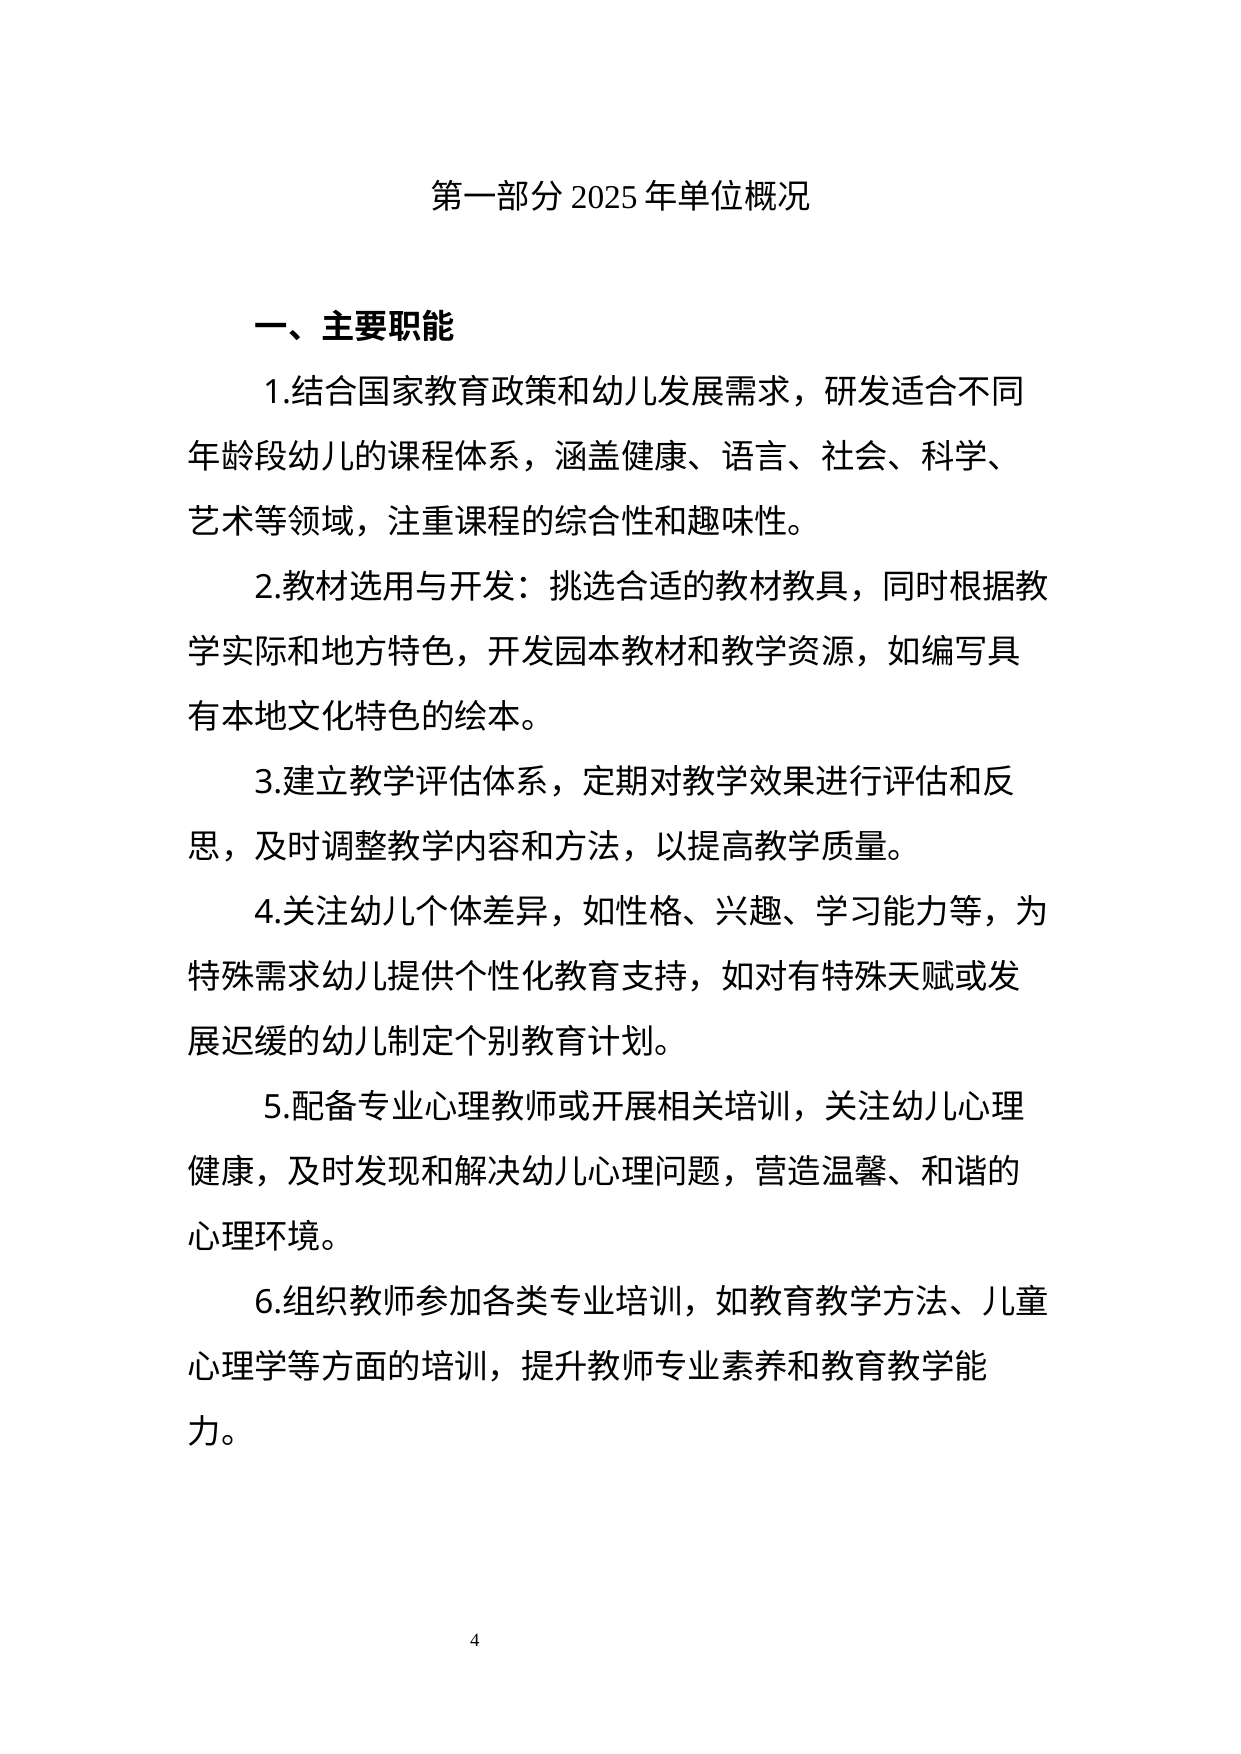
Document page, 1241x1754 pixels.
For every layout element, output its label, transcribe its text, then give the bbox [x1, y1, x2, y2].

text 5.配备专业心理教师或开展相关培训，关注幼儿心理健康，及时发现和解决幼儿心理问题，营造温馨、和谐的心理环境。 [187, 1072, 1053, 1267]
text 一、主要职能 [187, 292, 1053, 357]
text 第一部分 2025年单位概况 [187, 162, 1053, 227]
text 1.结合国家教育政策和幼儿发展需求，研发适合不同年龄段幼儿的课程体系，涵盖健康、语言、社会、科学、艺术等领域，注重课程的综合性和趣味性。 [187, 357, 1053, 552]
text 3.建立教学评估体系，定期对教学效果进行评估和反思，及时调整教学内容和方法，以提高教学质量。 [187, 747, 1053, 877]
text 4.关注幼儿个体差异，如性格、兴趣、学习能力等，为特殊需求幼儿提供个性化教育支持，如对有特殊天赋或发展迟缓的幼儿制定个别教育计划。 [187, 877, 1053, 1072]
text 6.组织教师参加各类专业培训，如教育教学方法、儿童心理学等方面的培训，提升教师专业素养和教育教学能力。 [187, 1267, 1053, 1462]
text 2.教材选用与开发：挑选合适的教材教具，同时根据教学实际和地方特色，开发园本教材和教学资源，如编写具有本地文化特色的绘本。 [187, 552, 1053, 747]
